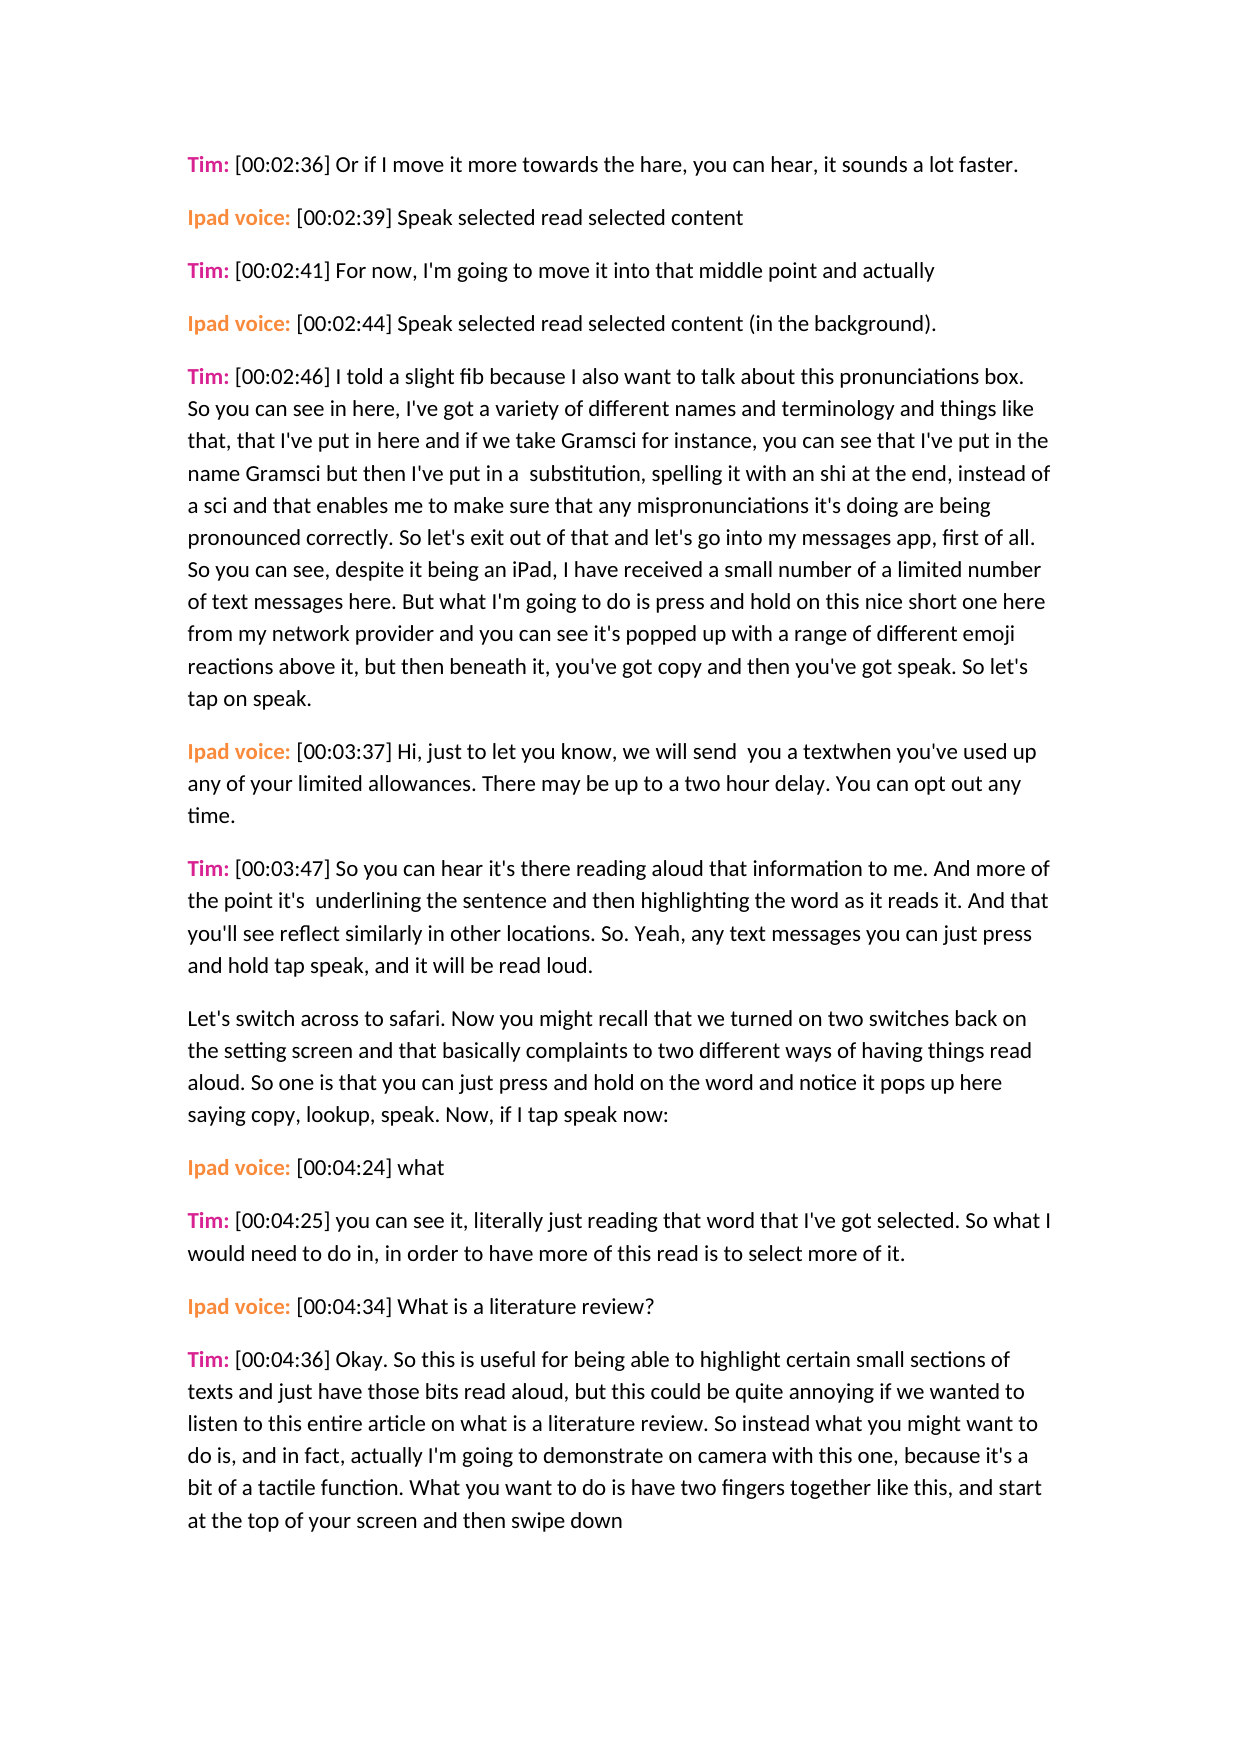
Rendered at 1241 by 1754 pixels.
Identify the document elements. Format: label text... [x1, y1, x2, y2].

text Ipad voice: [00:04:34] What is a literature review? [187, 1292, 1053, 1320]
text Tim: [00:02:36] Or if I move it more towards the hare, you can hear, it sounds a lot faster. [187, 150, 1053, 178]
text Ipad voice: [00:02:44] Speak selected read selected content (in the background). [187, 309, 1053, 337]
text Ipad voice: [00:04:24] what [187, 1153, 1053, 1182]
text Let's switch across to safari. Now you might recall that we turned on two switches back on the setting screen and that basically complaints to two different ways of having things read aloud. So one is that you can just press and hold on the word and notice it pops up here saying copy, lookup, speak. Now, if I tap speak now: [187, 1004, 1053, 1128]
text Tim: [00:02:41] For now, I'm going to move it into that middle point and actually [187, 256, 1053, 284]
text Tim: [00:03:47] So you can hear it's there reading aloud that information to me. And more of the point it's underlining the sentence and then highlighting the word as it reads it. And that you'll see reflect similarly in other locations. So. Yeah, any text messages you can just press and hold tap speak, and it will be read loud. [187, 854, 1053, 979]
text Tim: [00:04:25] you can see it, literally just reading that word that I've got selected. So what I would need to do in, in order to have more of this read is to select more of it. [187, 1207, 1053, 1267]
text Ipad voice: [00:03:37] Hi, just to let you know, we will send you a textwhen you've used up any of your limited allowances. There may be up to a two hour delay. You can opt out any time. [187, 737, 1053, 829]
text Tim: [00:04:36] Okay. So this is useful for being able to highlight certain small sections of texts and just have those bits read aloud, but this could be quite annoying if we wanted to listen to this entire article on what is a literature review. So instead what you might want to do is, and in fact, actually I'm going to demonstrate on camera with this one, because it's a bit of a tactile function. What you want to do is have two fingers together like this, and start at the top of your screen and then swipe down [187, 1345, 1053, 1534]
text Tim: [00:02:46] I told a slight fib because I also want to talk about this pronunciations box. So you can see in here, I've got a variety of different names and terminology and things like that, that I've put in here and if we take Gramsci for instance, you can see that I've put in the name Gramsci but then I've put in a substitution, spelling it with an shi at the end, instead of a sci and that enables me to make sure that any mispronunciations it's doing are being pronounced correctly. So let's exit out of that and let's go into my messages app, first of all. So you can see, despite it being an iPad, I have received a small number of a limited number of text messages here. But what I'm going to do is press and hold on this nice short one here from my network provider and you can see it's popped up with a range of different emoji reactions above it, but then beneath it, you've got copy and then you've got speak. So let's tap on speak. [187, 362, 1053, 712]
text Ipad voice: [00:02:39] Speak selected read selected content [187, 203, 1053, 231]
